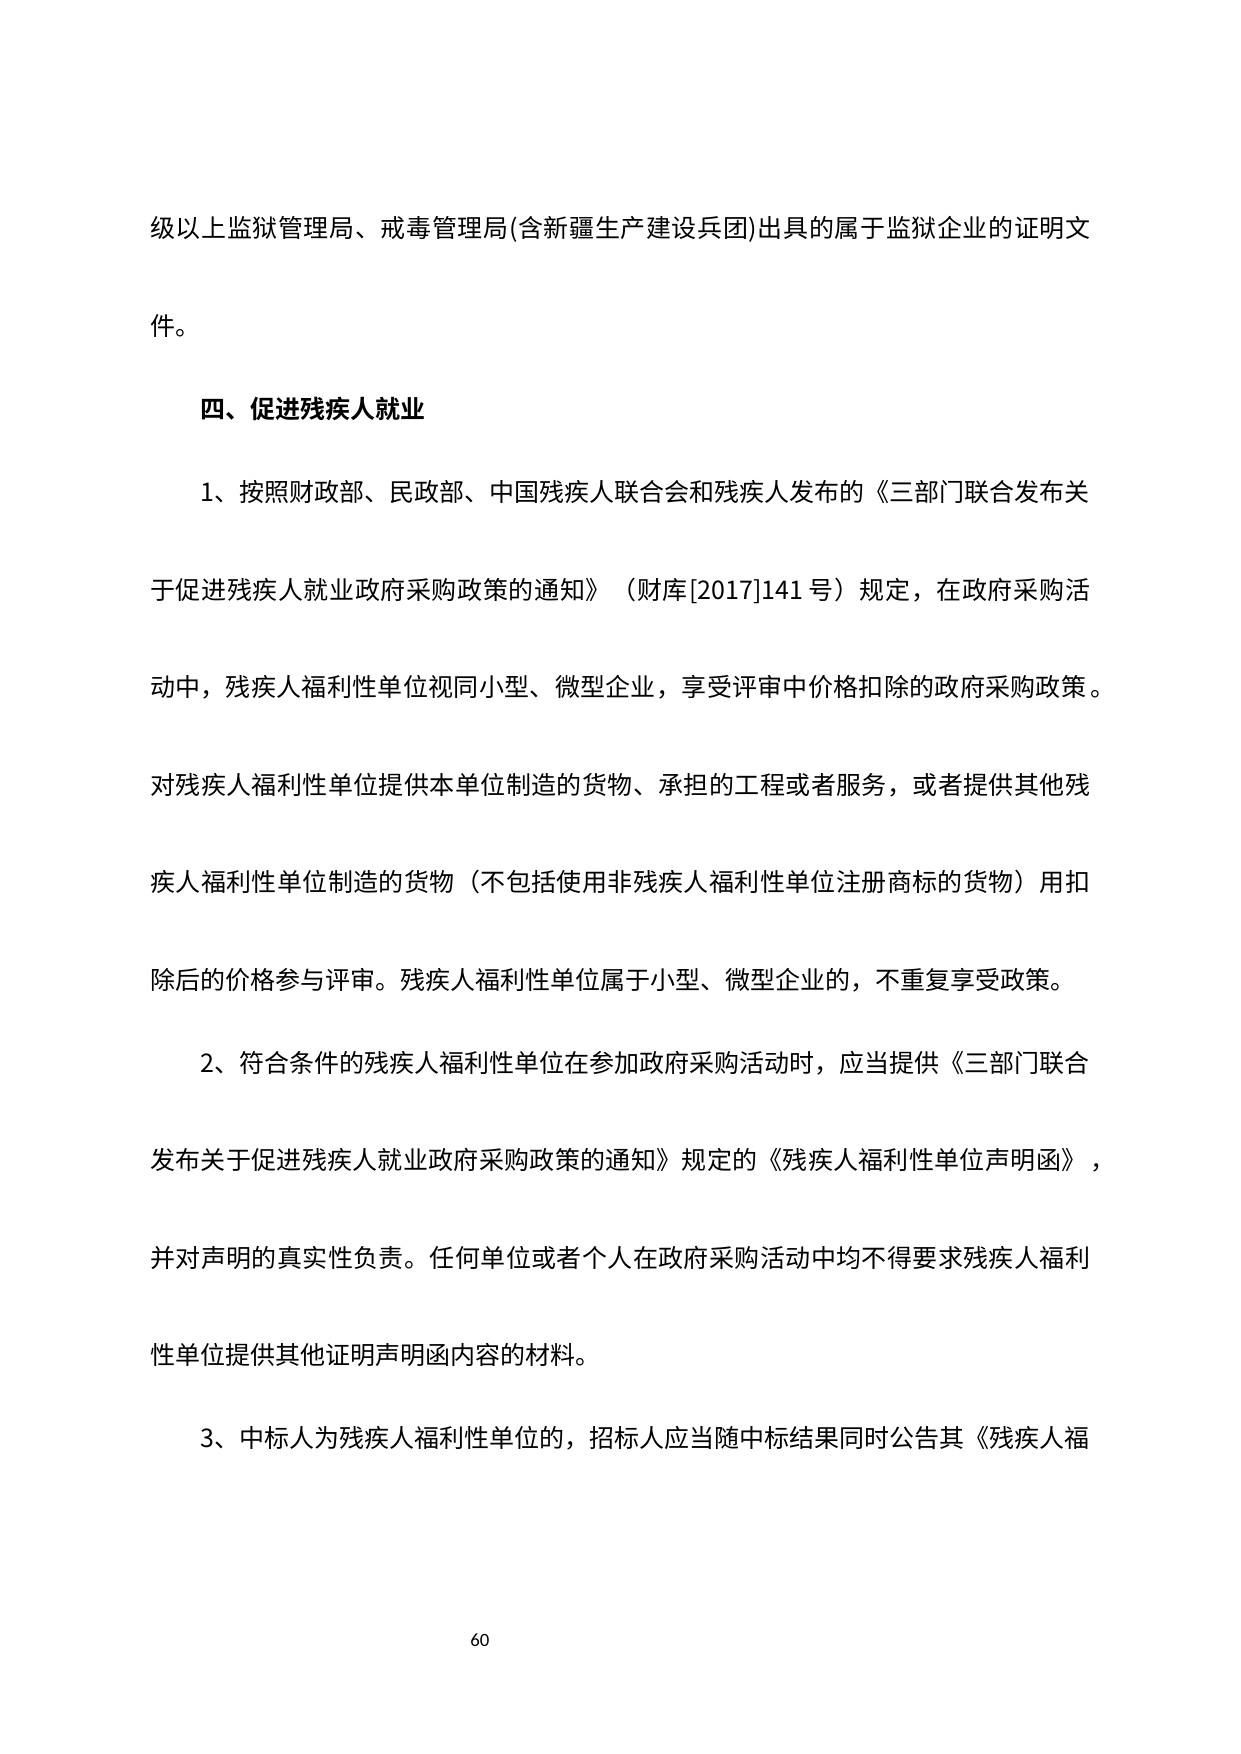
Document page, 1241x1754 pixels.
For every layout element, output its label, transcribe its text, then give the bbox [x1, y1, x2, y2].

text 四、促进残疾人就业 [150, 375, 1090, 440]
text 2、符合条件的残疾人福利性单位在参加政府采购活动时，应当提供《三部门联合发布关于促进残疾人就业政府采购政策的通知》规定的《残疾人福利性单位声明函》，并对声明的真实性负责。任何单位或者个人在政府采购活动中均不得要求残疾人福利性单位提供其他证明声明函内容的材料。 [150, 1029, 1090, 1386]
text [150, 1404, 1090, 1469]
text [150, 194, 1090, 357]
text 1、按照财政部、民政部、中国残疾人联合会和残疾人发布的《三部门联合发布关于促进残疾人就业政府采购政策的通知》（财库[2017]141号）规定，在政府采购活动中，残疾人福利性单位视同小型、微型企业，享受评审中价格扣除的政府采购政策。对残疾人福利性单位提供本单位制造的货物、承担的工程或者服务，或者提供其他残疾人福利性单位制造的货物（不包括使用非残疾人福利性单位注册商标的货物）用扣除后的价格参与评审。残疾人福利性单位属于小型、微型企业的，不重复享受政策。 [150, 458, 1090, 1011]
